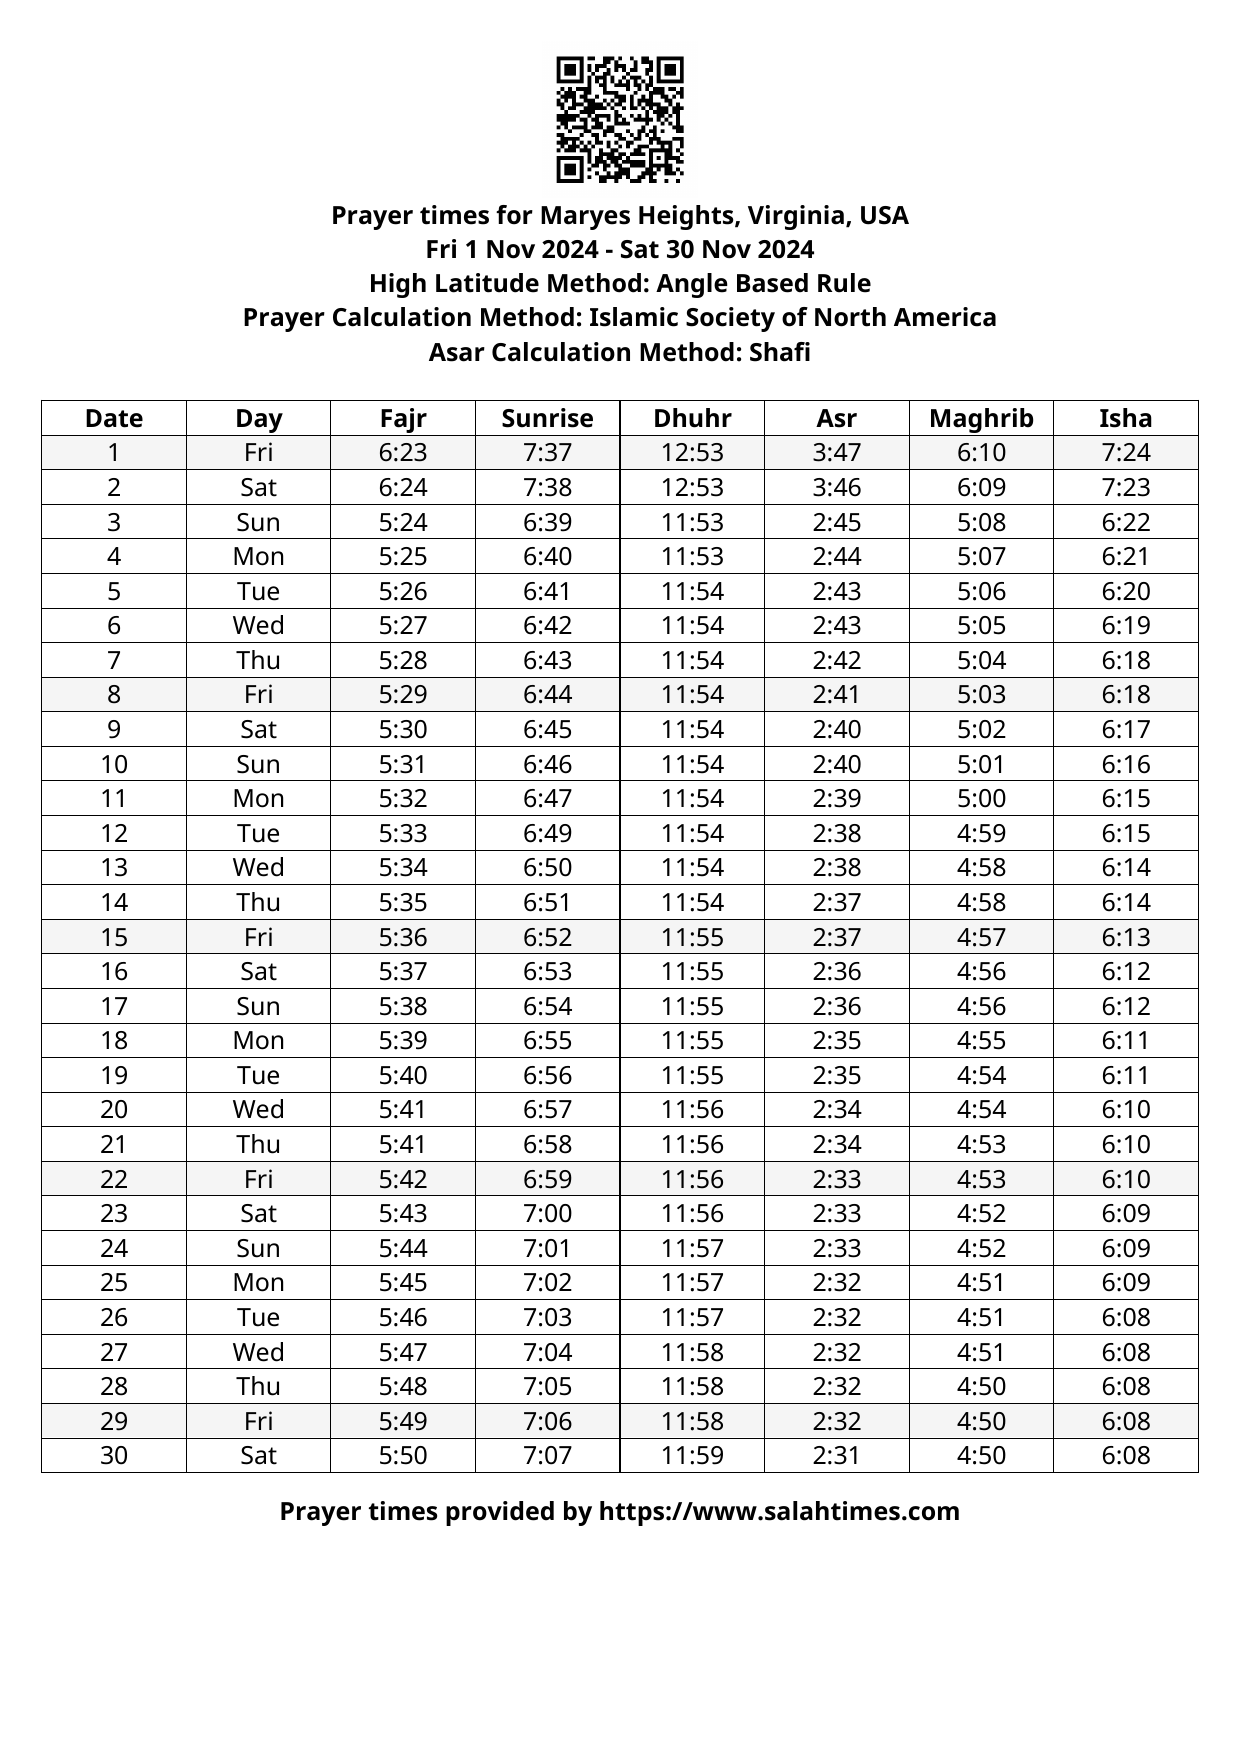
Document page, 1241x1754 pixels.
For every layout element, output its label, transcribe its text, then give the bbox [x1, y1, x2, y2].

table_cell 15 [42, 920, 186, 953]
table_header Date [42, 401, 186, 434]
table_cell 7:24 [1054, 436, 1198, 469]
table_cell 27 [42, 1335, 186, 1368]
table_cell 6:24 [331, 470, 475, 504]
text Asar Calculation Method: Shafi [42, 334, 1198, 368]
table_cell Sun [187, 989, 330, 1022]
table_cell 2:33 [765, 1196, 909, 1230]
table_cell 7:38 [476, 470, 619, 504]
table_cell 6:51 [476, 885, 619, 919]
table_cell 6:45 [476, 712, 619, 746]
table_cell Sat [187, 954, 330, 988]
table_cell 6:11 [1054, 1058, 1198, 1092]
table_cell 11:57 [621, 1266, 764, 1299]
table_cell 7 [42, 643, 186, 677]
table_cell 8 [42, 678, 186, 711]
table_cell 11:54 [621, 885, 764, 919]
table_cell 11:54 [621, 851, 764, 884]
table_cell 6:14 [1054, 885, 1198, 919]
table_cell Sat [187, 712, 330, 746]
table_cell 7:02 [476, 1266, 619, 1299]
table_cell 6:08 [1054, 1369, 1198, 1403]
table_cell 3 [42, 505, 186, 538]
table_cell 2:39 [765, 781, 909, 815]
table_cell 11:54 [621, 609, 764, 642]
table_cell 5:05 [910, 609, 1053, 642]
table_cell Wed [187, 851, 330, 884]
table_cell 4:50 [910, 1369, 1053, 1403]
table_cell 6:57 [476, 1093, 619, 1126]
table_cell 6:20 [1054, 574, 1198, 607]
table_cell 6:42 [476, 609, 619, 642]
table_cell 4:52 [910, 1196, 1053, 1230]
table_cell 11:55 [621, 1058, 764, 1092]
table_cell 19 [42, 1058, 186, 1092]
table_cell 26 [42, 1300, 186, 1334]
table_cell 11:55 [621, 1024, 764, 1057]
table_cell 5:38 [331, 989, 475, 1022]
table_cell 2:33 [765, 1162, 909, 1195]
table_cell 6:18 [1054, 643, 1198, 677]
table_cell 2:44 [765, 539, 909, 573]
table_cell 5:46 [331, 1300, 475, 1334]
table_cell 4:54 [910, 1058, 1053, 1092]
table_cell 6:09 [1054, 1196, 1198, 1230]
text Fri 1 Nov 2024 - Sat 30 Nov 2024 [42, 232, 1198, 266]
table_cell 2:37 [765, 920, 909, 953]
table_cell 2:43 [765, 574, 909, 607]
table_cell 6:14 [1054, 851, 1198, 884]
table_cell Sat [187, 1196, 330, 1230]
table_cell 6:12 [1054, 989, 1198, 1022]
table_cell 11:55 [621, 920, 764, 953]
table_cell Fri [187, 436, 330, 469]
table_cell Fri [187, 1162, 330, 1195]
table_cell 5:44 [331, 1231, 475, 1264]
table_cell 5:02 [910, 712, 1053, 746]
table_cell 11:53 [621, 505, 764, 538]
table_cell 4 [42, 539, 186, 573]
table_cell 2:36 [765, 954, 909, 988]
table_cell 6:12 [1054, 954, 1198, 988]
table_cell 11 [42, 781, 186, 815]
table_cell 6:23 [331, 436, 475, 469]
table_cell 5:32 [331, 781, 475, 815]
text Prayer Calculation Method: Islamic Society of North America [42, 300, 1198, 334]
table_cell 6:15 [1054, 781, 1198, 815]
table_cell 2:32 [765, 1300, 909, 1334]
table_cell 5:31 [331, 747, 475, 780]
table_cell 4:51 [910, 1335, 1053, 1368]
table_cell 2:40 [765, 712, 909, 746]
table_cell 4:53 [910, 1127, 1053, 1161]
table_cell 4:56 [910, 989, 1053, 1022]
table_cell 6:21 [1054, 539, 1198, 573]
table_cell 11:56 [621, 1093, 764, 1126]
table_cell 6:50 [476, 851, 619, 884]
table_cell Sat [187, 470, 330, 504]
table_cell Thu [187, 1369, 330, 1403]
table_cell 4:50 [910, 1404, 1053, 1437]
table_cell 2:32 [765, 1335, 909, 1368]
table_cell 12:53 [621, 470, 764, 504]
table_cell Mon [187, 539, 330, 573]
table_cell 6:22 [1054, 505, 1198, 538]
table_cell 25 [42, 1266, 186, 1299]
table_cell 6:17 [1054, 712, 1198, 746]
table_cell Wed [187, 1335, 330, 1368]
table_cell 30 [42, 1439, 186, 1472]
table_cell 2:41 [765, 678, 909, 711]
table_cell Sat [187, 1439, 330, 1472]
table_cell 4:56 [910, 954, 1053, 988]
table_cell 20 [42, 1093, 186, 1126]
table_cell 13 [42, 851, 186, 884]
table_cell 7:03 [476, 1300, 619, 1334]
table_cell 16 [42, 954, 186, 988]
table_cell 11:55 [621, 989, 764, 1022]
table_cell 6:10 [1054, 1093, 1198, 1126]
table_cell 7:06 [476, 1404, 619, 1437]
table_cell 4:55 [910, 1024, 1053, 1057]
table_cell 6:40 [476, 539, 619, 573]
table_cell Tue [187, 1058, 330, 1092]
table_header Fajr [331, 401, 475, 434]
table_cell 5:50 [331, 1439, 475, 1472]
table_cell 6:08 [1054, 1335, 1198, 1368]
table_cell 6 [42, 609, 186, 642]
table_cell 2:40 [765, 747, 909, 780]
table_cell 6:09 [1054, 1266, 1198, 1299]
table_cell 6:59 [476, 1162, 619, 1195]
table_cell 11:55 [621, 954, 764, 988]
table_cell 6:09 [1054, 1231, 1198, 1264]
table_cell Tue [187, 1300, 330, 1334]
table_cell 5:24 [331, 505, 475, 538]
table_cell 3:47 [765, 436, 909, 469]
table_header Maghrib [910, 401, 1053, 434]
table_cell 7:04 [476, 1335, 619, 1368]
table_cell 5:08 [910, 505, 1053, 538]
table_cell 4:51 [910, 1266, 1053, 1299]
table_cell 2:34 [765, 1093, 909, 1126]
table_cell 2:35 [765, 1024, 909, 1057]
table_cell 7:37 [476, 436, 619, 469]
table_cell 5:25 [331, 539, 475, 573]
table_cell 11:53 [621, 539, 764, 573]
table_cell 11:58 [621, 1369, 764, 1403]
table_cell 5:07 [910, 539, 1053, 573]
table_cell 6:39 [476, 505, 619, 538]
table_cell 4:51 [910, 1300, 1053, 1334]
table_cell Tue [187, 574, 330, 607]
table_cell 2:32 [765, 1404, 909, 1437]
table_cell 7:00 [476, 1196, 619, 1230]
table_cell 6:56 [476, 1058, 619, 1092]
table_cell 11:54 [621, 816, 764, 849]
table_cell 6:52 [476, 920, 619, 953]
text High Latitude Method: Angle Based Rule [42, 266, 1198, 300]
table_cell 2 [42, 470, 186, 504]
table_cell 6:11 [1054, 1024, 1198, 1057]
table_cell 2:38 [765, 851, 909, 884]
table_cell 2:33 [765, 1231, 909, 1264]
table_cell Thu [187, 885, 330, 919]
table_cell 11:54 [621, 678, 764, 711]
table_cell Mon [187, 1024, 330, 1057]
table_cell 5:30 [331, 712, 475, 746]
table_header Day [187, 401, 330, 434]
table_header Sunrise [476, 401, 619, 434]
table_cell 6:13 [1054, 920, 1198, 953]
table_header Asr [765, 401, 909, 434]
table_cell 21 [42, 1127, 186, 1161]
table_cell 11:56 [621, 1127, 764, 1161]
table_cell 2:42 [765, 643, 909, 677]
table_cell 11:54 [621, 574, 764, 607]
table_cell 5:26 [331, 574, 475, 607]
table_cell 6:09 [910, 470, 1053, 504]
table_cell 7:01 [476, 1231, 619, 1264]
table_cell 5:41 [331, 1093, 475, 1126]
table_cell 2:36 [765, 989, 909, 1022]
table_cell 5:47 [331, 1335, 475, 1368]
table_cell 6:18 [1054, 678, 1198, 711]
table_cell 5:37 [331, 954, 475, 988]
table_cell 23 [42, 1196, 186, 1230]
table_cell 7:23 [1054, 470, 1198, 504]
table_cell 7:07 [476, 1439, 619, 1472]
table_cell 11:59 [621, 1439, 764, 1472]
table_cell 4:59 [910, 816, 1053, 849]
table_cell 4:50 [910, 1439, 1053, 1472]
table_cell 5:43 [331, 1196, 475, 1230]
table_cell Thu [187, 643, 330, 677]
table_cell 12:53 [621, 436, 764, 469]
table_cell 2:45 [765, 505, 909, 538]
table_cell 4:53 [910, 1162, 1053, 1195]
table_cell Sun [187, 1231, 330, 1264]
table_cell 7:05 [476, 1369, 619, 1403]
table_cell 11:57 [621, 1300, 764, 1334]
table_cell 5:29 [331, 678, 475, 711]
table_cell 5:39 [331, 1024, 475, 1057]
table_cell 11:56 [621, 1162, 764, 1195]
table_cell 2:32 [765, 1369, 909, 1403]
table_cell 18 [42, 1024, 186, 1057]
table_cell 6:15 [1054, 816, 1198, 849]
table_cell 6:10 [1054, 1162, 1198, 1195]
table_cell 5:04 [910, 643, 1053, 677]
table_cell 5:06 [910, 574, 1053, 607]
table_cell 6:10 [910, 436, 1053, 469]
table_cell 11:58 [621, 1335, 764, 1368]
table_cell Mon [187, 781, 330, 815]
table_cell 24 [42, 1231, 186, 1264]
table_cell 11:54 [621, 643, 764, 677]
table_cell 10 [42, 747, 186, 780]
table_cell 5:34 [331, 851, 475, 884]
table_cell 6:41 [476, 574, 619, 607]
table_cell Fri [187, 920, 330, 953]
table_cell 5:35 [331, 885, 475, 919]
table_cell 6:53 [476, 954, 619, 988]
table_cell 6:44 [476, 678, 619, 711]
table_header Isha [1054, 401, 1198, 434]
table_cell Wed [187, 1093, 330, 1126]
table_cell 5:42 [331, 1162, 475, 1195]
table_cell 6:55 [476, 1024, 619, 1057]
table_cell 4:54 [910, 1093, 1053, 1126]
table_cell 5:33 [331, 816, 475, 849]
text Prayer times for Maryes Heights, Virginia, USA [42, 198, 1198, 232]
table_cell 4:58 [910, 885, 1053, 919]
table_header Dhuhr [621, 401, 764, 434]
text Prayer times provided by https://www.salahtimes.com [42, 1494, 1198, 1528]
table_cell Mon [187, 1266, 330, 1299]
table_cell 5 [42, 574, 186, 607]
table_cell 6:19 [1054, 609, 1198, 642]
table_cell 5:00 [910, 781, 1053, 815]
table_cell 5:49 [331, 1404, 475, 1437]
table_cell 6:54 [476, 989, 619, 1022]
table_cell 14 [42, 885, 186, 919]
table_cell Fri [187, 1404, 330, 1437]
table_cell 6:49 [476, 816, 619, 849]
table_cell 4:58 [910, 851, 1053, 884]
table_cell 6:16 [1054, 747, 1198, 780]
table_cell 28 [42, 1369, 186, 1403]
table_cell 17 [42, 989, 186, 1022]
table_cell 11:56 [621, 1196, 764, 1230]
table_cell 6:47 [476, 781, 619, 815]
table_cell 11:54 [621, 747, 764, 780]
table_cell 2:31 [765, 1439, 909, 1472]
table_cell 6:10 [1054, 1127, 1198, 1161]
table_cell 3:46 [765, 470, 909, 504]
table_cell 2:35 [765, 1058, 909, 1092]
table_cell 12 [42, 816, 186, 849]
table_cell 11:54 [621, 781, 764, 815]
table_cell 6:58 [476, 1127, 619, 1161]
table_cell Tue [187, 816, 330, 849]
table_cell 5:28 [331, 643, 475, 677]
table_cell 5:48 [331, 1369, 475, 1403]
table_cell 5:27 [331, 609, 475, 642]
table_cell Fri [187, 678, 330, 711]
table_cell 29 [42, 1404, 186, 1437]
table_cell 6:08 [1054, 1300, 1198, 1334]
table_cell Wed [187, 609, 330, 642]
table_cell 22 [42, 1162, 186, 1195]
table_cell Sun [187, 505, 330, 538]
table_cell 4:57 [910, 920, 1053, 953]
table_cell 2:34 [765, 1127, 909, 1161]
table_cell 5:41 [331, 1127, 475, 1161]
table_cell 5:36 [331, 920, 475, 953]
picture [542, 41, 699, 198]
table_cell 2:37 [765, 885, 909, 919]
table_cell Thu [187, 1127, 330, 1161]
table_cell 5:03 [910, 678, 1053, 711]
table_cell 11:54 [621, 712, 764, 746]
table_cell 6:43 [476, 643, 619, 677]
table_cell 2:38 [765, 816, 909, 849]
table_cell 11:58 [621, 1404, 764, 1437]
table_cell 2:32 [765, 1266, 909, 1299]
table_cell 11:57 [621, 1231, 764, 1264]
table_cell 5:01 [910, 747, 1053, 780]
table_cell 2:43 [765, 609, 909, 642]
table_cell 5:45 [331, 1266, 475, 1299]
table_cell 6:08 [1054, 1439, 1198, 1472]
table_cell 9 [42, 712, 186, 746]
table_cell 5:40 [331, 1058, 475, 1092]
table_cell 1 [42, 436, 186, 469]
table_cell 6:46 [476, 747, 619, 780]
table_cell 4:52 [910, 1231, 1053, 1264]
table_cell Sun [187, 747, 330, 780]
table_cell 6:08 [1054, 1404, 1198, 1437]
